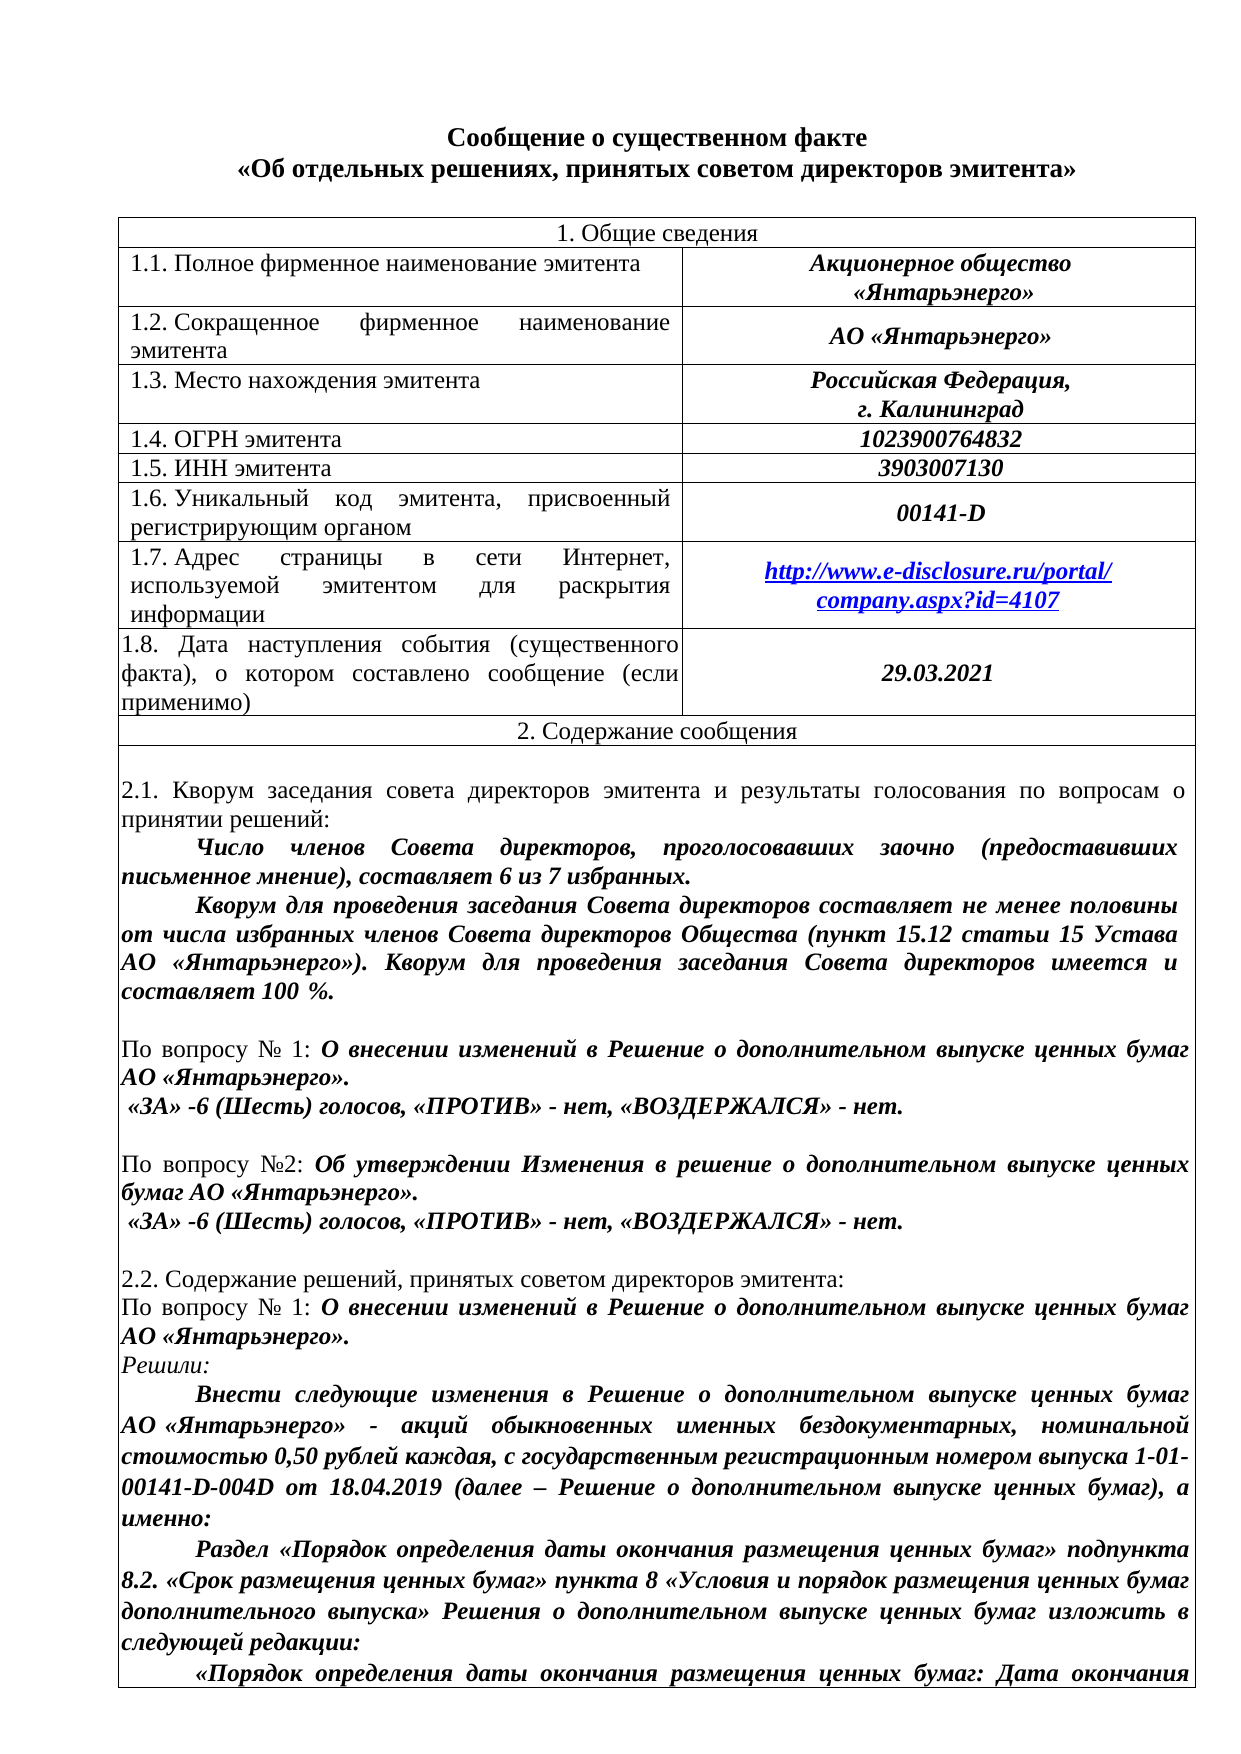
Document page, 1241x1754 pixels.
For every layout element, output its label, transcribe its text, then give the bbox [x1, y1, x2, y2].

table_cell 1.6. Уникальный код эмитента, присвоенный регистрирующим органом [119, 483, 682, 541]
text «Об отдельных решениях, принятых советом директоров эмитента» [148, 152, 1166, 184]
table_cell АО «Янтарьэнерго» [683, 307, 1195, 364]
table_cell Российская Федерация, г. Калининград [683, 365, 1195, 423]
table_cell Акционерное общество «Янтарьэнерго» [683, 248, 1195, 306]
table_cell 1.3. Место нахождения эмитента [119, 365, 682, 423]
table_cell 1.7. Адрес страницы в сети Интернет, используемой эмитентом для раскрытия информации [119, 542, 682, 628]
table_cell http://www.e-disclosure.ru/portal/company.aspx?id=4107 [683, 542, 1195, 628]
text Сообщение о существенном факте [148, 121, 1166, 152]
table_cell 1.8. Дата наступления события (существенного факта), о котором составлено сообщение (если применимо) [119, 629, 682, 715]
table_cell 2. Содержание сообщения [119, 716, 1195, 745]
table_cell 1.4. ОГРН эмитента [119, 424, 682, 452]
table_cell 1.5. ИНН эмитента [119, 454, 682, 482]
table_header 1. Общие сведения [119, 218, 1195, 247]
table_cell 1023900764832 [683, 424, 1195, 452]
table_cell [119, 746, 1195, 1687]
table_cell 1.1. Полное фирменное наименование эмитента [119, 248, 682, 306]
table_cell 1.2. Сокращенное фирменное наименование эмитента [119, 307, 682, 364]
table_cell 00141-D [683, 483, 1195, 541]
table_cell 29.03.2021 [683, 629, 1195, 715]
table_cell 3903007130 [683, 454, 1195, 482]
